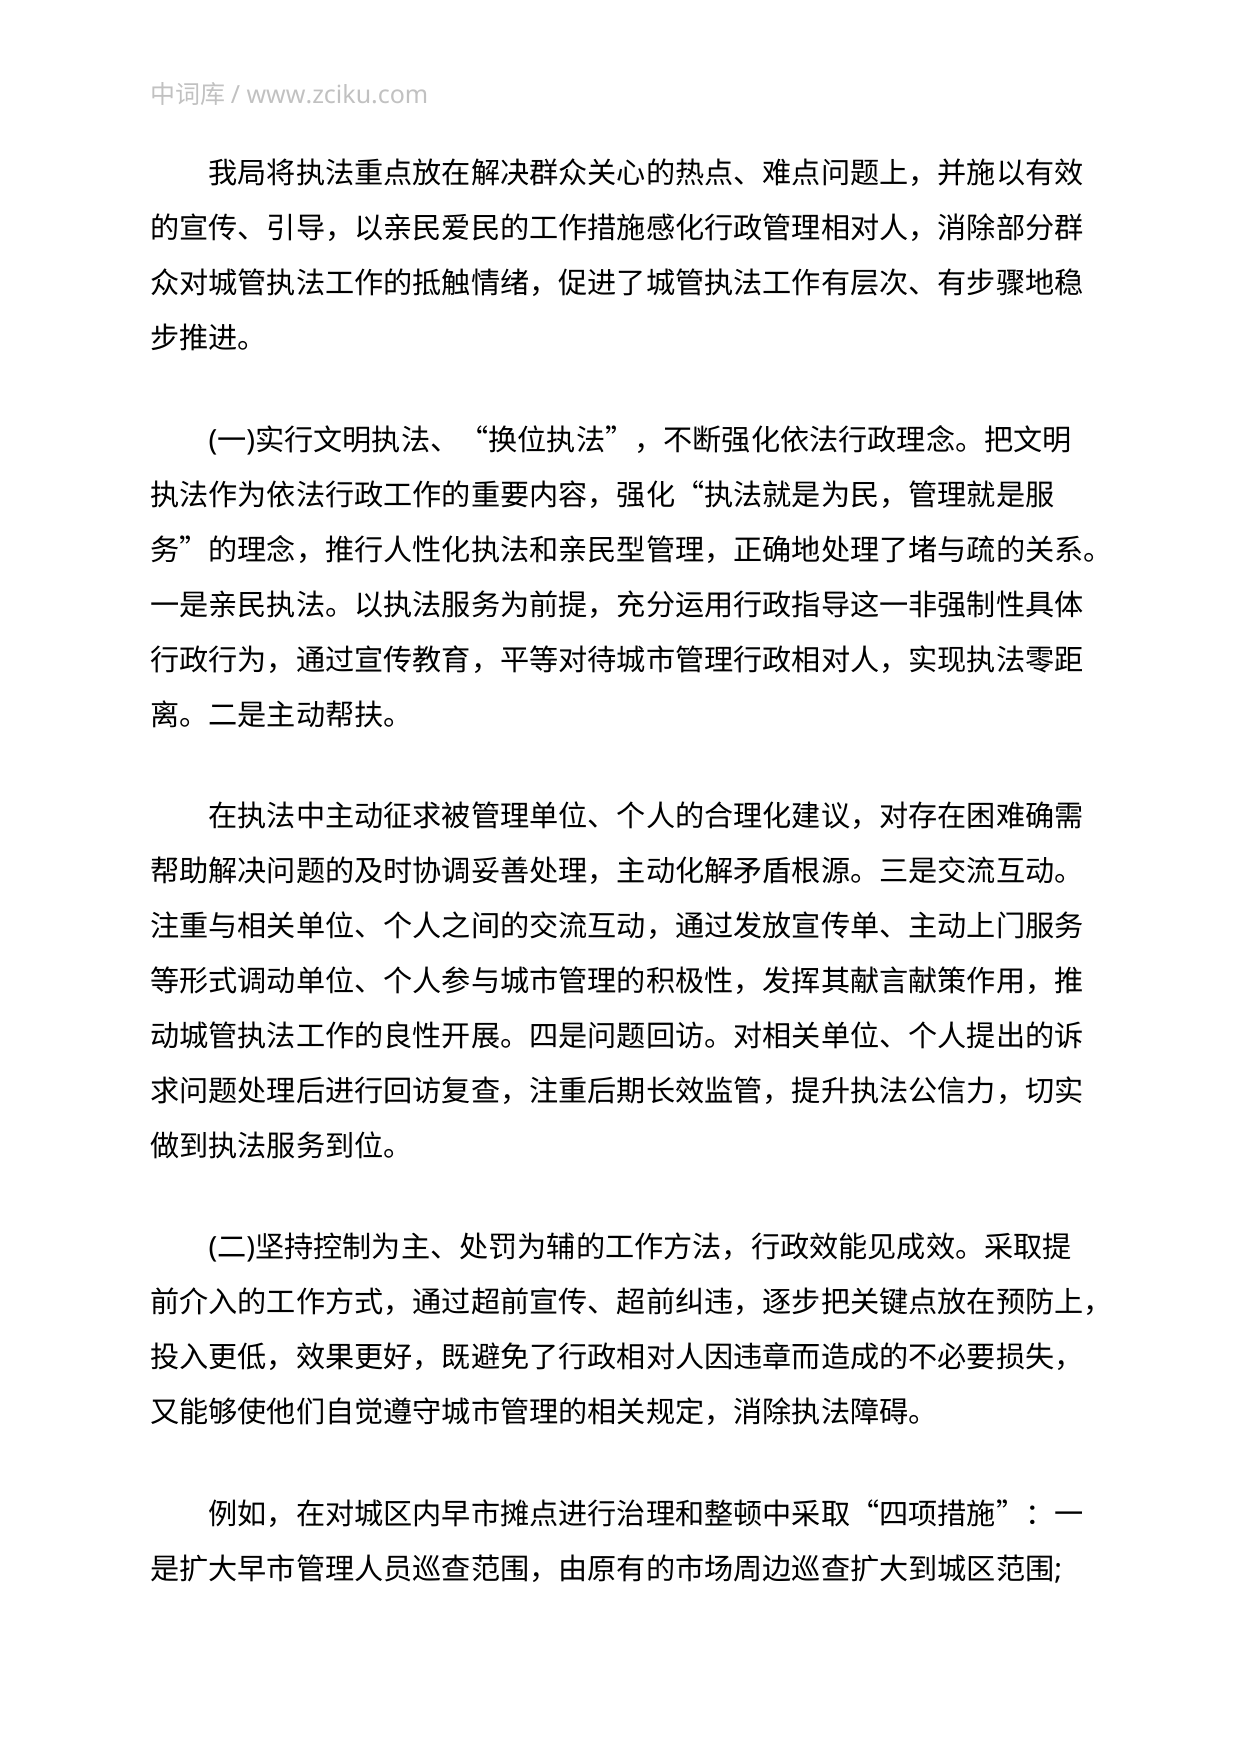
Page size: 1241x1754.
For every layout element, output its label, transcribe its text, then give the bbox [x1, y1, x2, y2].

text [150, 1491, 1090, 1588]
text (一)实行文明执法、“换位执法”，不断强化依法行政理念。把文明执法作为依法行政工作的重要内容，强化“执法就是为民，管理就是服务”的理念，推行人性化执法和亲民型管理，正确地处理了堵与疏的关系。一是亲民执法。以执法服务为前提，充分运用行政指导这一非强制性具体行政行为，通过宣传教育，平等对待城市管理行政相对人，实现执法零距离。二是主动帮扶。 [150, 416, 1090, 733]
text 在执法中主动征求被管理单位、个人的合理化建议，对存在困难确需帮助解决问题的及时协调妥善处理，主动化解矛盾根源。三是交流互动。注重与相关单位、个人之间的交流互动，通过发放宣传单、主动上门服务等形式调动单位、个人参与城市管理的积极性，发挥其献言献策作用，推动城管执法工作的良性开展。四是问题回访。对相关单位、个人提出的诉求问题处理后进行回访复查，注重后期长效监管，提升执法公信力，切实做到执法服务到位。 [150, 793, 1090, 1164]
text 我局将执法重点放在解决群众关心的热点、难点问题上，并施以有效的宣传、引导，以亲民爱民的工作措施感化行政管理相对人，消除部分群众对城管执法工作的抵触情绪，促进了城管执法工作有层次、有步骤地稳步推进。 [150, 150, 1090, 357]
text (二)坚持控制为主、处罚为辅的工作方法，行政效能见成效。采取提前介入的工作方式，通过超前宣传、超前纠违，逐步把关键点放在预防上，投入更低，效果更好，既避免了行政相对人因违章而造成的不必要损失，又能够使他们自觉遵守城市管理的相关规定，消除执法障碍。 [150, 1224, 1090, 1431]
